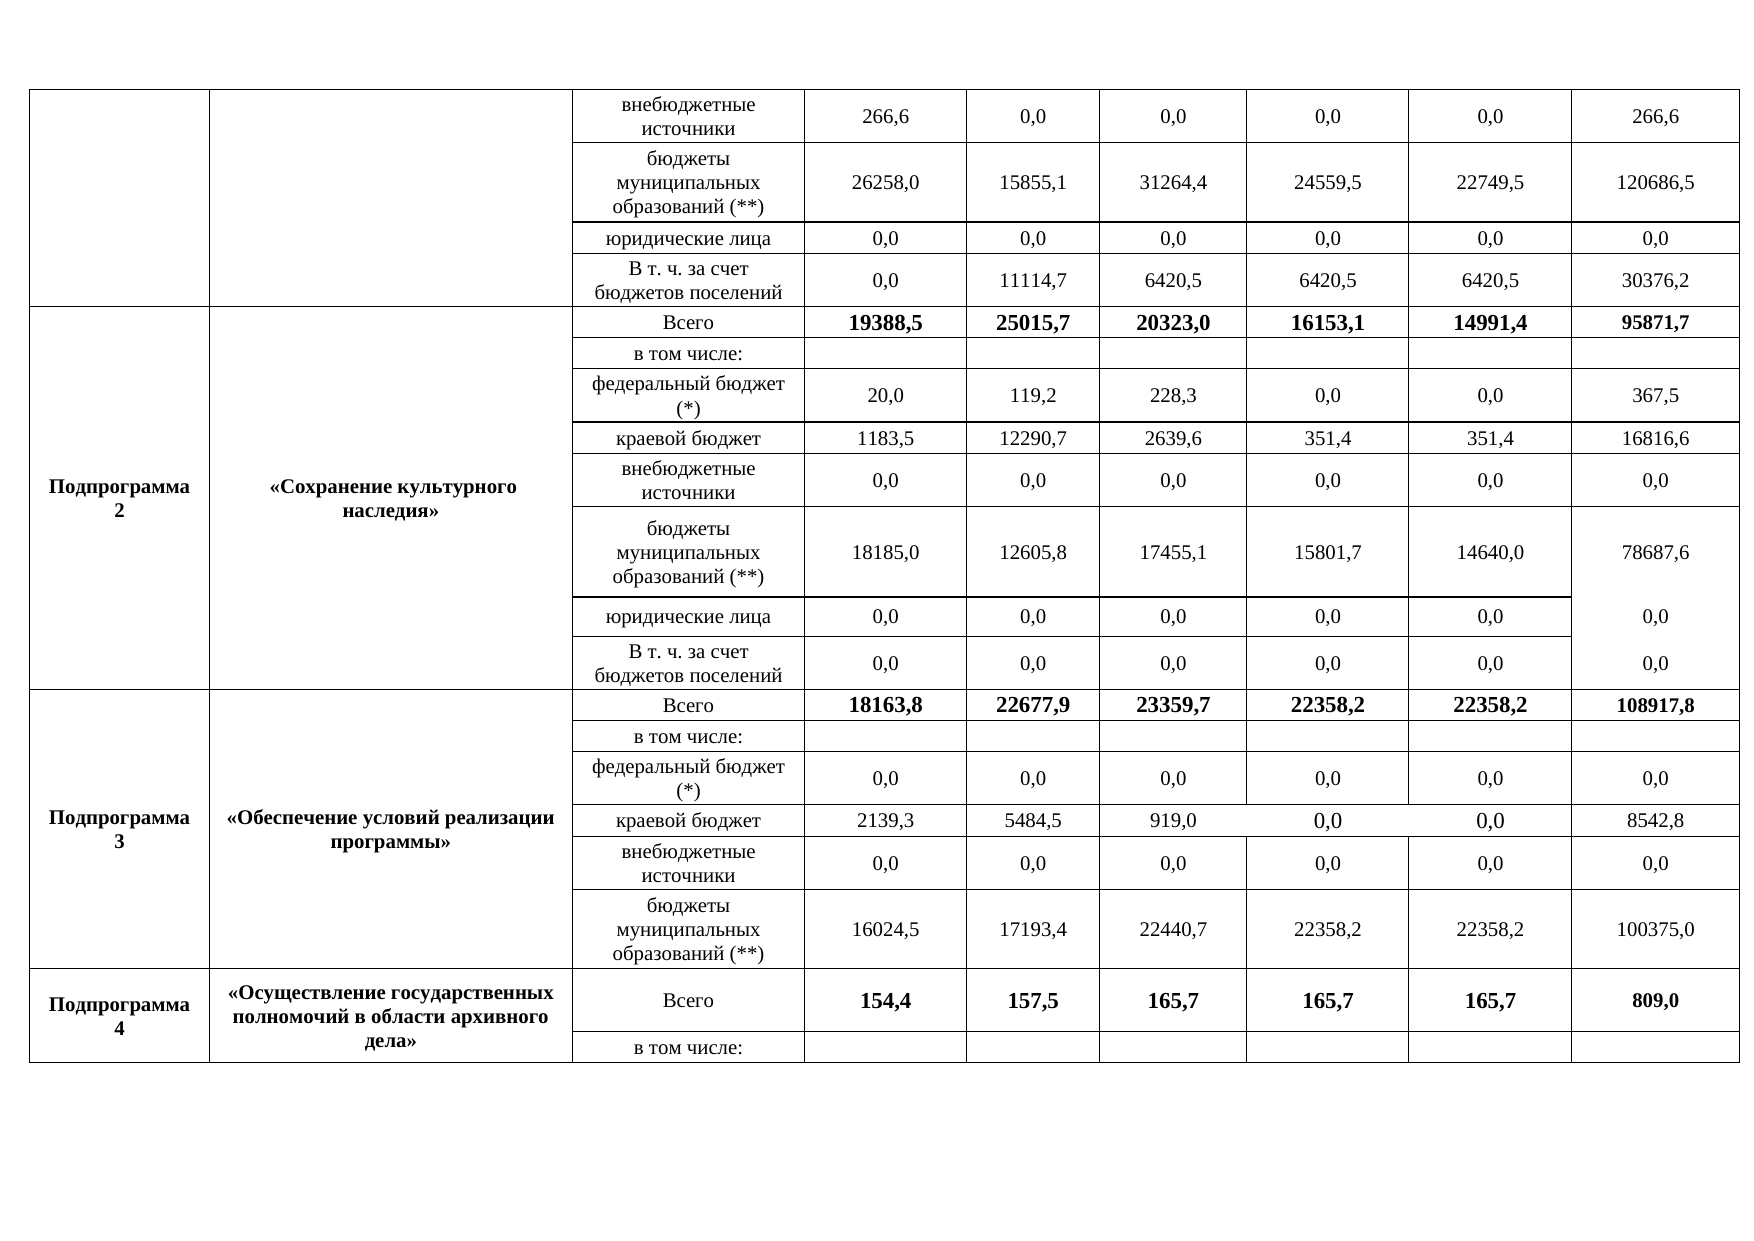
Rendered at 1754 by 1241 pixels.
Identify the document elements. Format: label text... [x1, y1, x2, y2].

table_cell [805, 721, 966, 751]
table_cell «Сохранение культурного наследия» [210, 307, 572, 689]
table_cell 0,0 [1247, 369, 1408, 421]
table_cell 0,0 [1100, 598, 1246, 636]
table_cell 14991,4 [1409, 307, 1571, 337]
table_cell 0,0 [1247, 90, 1408, 142]
table_cell краевой бюджет [573, 423, 804, 453]
table_cell 0,0 [1100, 223, 1246, 253]
table_cell 165,7 [1100, 969, 1246, 1031]
table_cell Подпрограмма 3 [30, 690, 209, 968]
table_cell 22677,9 [967, 690, 1099, 720]
table_cell 0,0 [1409, 369, 1571, 421]
table_cell 0,0 [1572, 636, 1739, 689]
table_cell 20323,0 [1100, 307, 1246, 337]
table_cell 0,0 [1409, 637, 1571, 689]
table_cell федеральный бюджет (*) [573, 752, 804, 804]
table_cell 100375,0 [1572, 890, 1739, 968]
table_cell [1409, 1032, 1571, 1062]
table_cell 0,0 [1100, 637, 1246, 689]
table_cell 0,0 [1572, 837, 1739, 889]
table_cell 367,5 [1572, 369, 1739, 421]
table_cell 22358,2 [1247, 690, 1408, 720]
table_cell 0,0 [967, 837, 1099, 889]
table_cell В т. ч. за счет бюджетов поселений [573, 254, 804, 306]
table_cell 18185,0 [805, 507, 966, 596]
table_cell 0,0 [805, 637, 966, 689]
table_cell 0,0 [1100, 454, 1246, 506]
table_cell 0,0 [1572, 596, 1739, 636]
table_cell 6420,5 [1409, 254, 1571, 306]
table_cell В т. ч. за счет бюджетов поселений [573, 637, 804, 689]
table_cell Подпрограмма 4 [30, 969, 209, 1062]
table_cell 0,0 [1409, 598, 1571, 636]
table_cell в том числе: [573, 1032, 804, 1062]
table_cell 15855,1 [967, 143, 1099, 221]
table_cell «Осуществление государственных полномочий в области архивного дела» [210, 969, 572, 1062]
table_cell 351,4 [1409, 423, 1571, 453]
table_cell [1247, 721, 1408, 751]
table_cell юридические лица [573, 223, 804, 253]
table_cell 108917,8 [1572, 690, 1739, 720]
table_cell 809,0 [1572, 969, 1739, 1031]
table_cell 0,0 [805, 598, 966, 636]
table_cell 0,0 [1572, 223, 1739, 253]
table_cell 0,0 [1247, 837, 1408, 889]
table_cell 0,0 [1409, 454, 1571, 506]
table_cell [967, 1032, 1099, 1062]
table_cell 0,0 [805, 837, 966, 889]
table_cell 22440,7 [1100, 890, 1246, 968]
table_cell 351,4 [1247, 423, 1408, 453]
table_cell 2139,3 [805, 805, 966, 836]
table_cell [1409, 721, 1571, 751]
table_cell 165,7 [1409, 969, 1571, 1031]
table_cell 18163,8 [805, 690, 966, 720]
table_cell 154,4 [805, 969, 966, 1031]
table_cell 16153,1 [1247, 307, 1408, 337]
table_cell 119,2 [967, 369, 1099, 421]
table_cell [1247, 338, 1408, 368]
table_cell Всего [573, 969, 804, 1031]
table_cell 6420,5 [1100, 254, 1246, 306]
table_cell 24559,5 [1247, 143, 1408, 221]
table_cell внебюджетные источники [573, 454, 804, 506]
table_cell в том числе: [573, 338, 804, 368]
table_cell [1409, 338, 1571, 368]
table_cell 15801,7 [1247, 507, 1408, 596]
table_cell 22749,5 [1409, 143, 1571, 221]
table_cell [1572, 721, 1739, 751]
table_cell 228,3 [1100, 369, 1246, 421]
table_cell [1572, 1032, 1739, 1062]
table_cell 0,0 [1247, 752, 1408, 804]
table_cell 0,0 [1572, 752, 1739, 804]
table_cell [1100, 1032, 1246, 1062]
table_cell 0,0 [805, 254, 966, 306]
table_cell 17455,1 [1100, 507, 1246, 596]
table_cell 31264,4 [1100, 143, 1246, 221]
table_cell [1100, 721, 1246, 751]
table_cell [1247, 1032, 1408, 1062]
table_cell 11114,7 [967, 254, 1099, 306]
table_cell [1100, 338, 1246, 368]
table_cell 0,0 [1572, 454, 1739, 506]
table_cell 266,6 [805, 90, 966, 142]
table_cell бюджеты муниципальных образований (**) [573, 507, 804, 596]
table_cell юридические лица [573, 598, 804, 636]
table_cell 0,0 [805, 454, 966, 506]
table_cell 266,6 [1572, 90, 1739, 142]
table_cell 95871,7 [1572, 307, 1739, 337]
table_cell 0,0 [1100, 837, 1246, 889]
table_cell 8542,8 [1572, 805, 1739, 836]
table_cell 5484,5 [967, 805, 1099, 836]
table_cell «Обеспечение условий реализации программы» [210, 690, 572, 968]
table_cell 78687,6 [1572, 507, 1739, 596]
table_cell [805, 1032, 966, 1062]
table_cell 6420,5 [1247, 254, 1408, 306]
table_cell 165,7 [1247, 969, 1408, 1031]
table_cell 2639,6 [1100, 423, 1246, 453]
table_cell 0,0 [1247, 805, 1409, 836]
table_cell бюджеты муниципальных образований (**) [573, 143, 804, 221]
table_cell 0,0 [805, 752, 966, 804]
table_cell 14640,0 [1409, 507, 1571, 596]
table_cell 0,0 [967, 598, 1099, 636]
table_cell 30376,2 [1572, 254, 1739, 306]
table_cell 0,0 [1100, 90, 1246, 142]
table_cell 0,0 [1409, 223, 1571, 253]
table_cell 0,0 [1247, 223, 1408, 253]
table_cell 0,0 [1100, 752, 1246, 804]
table_cell 0,0 [1247, 637, 1408, 689]
table_cell 0,0 [1247, 598, 1408, 636]
table_cell 26258,0 [805, 143, 966, 221]
table_cell 1183,5 [805, 423, 966, 453]
table_cell 16816,6 [1572, 423, 1739, 453]
table_cell 0,0 [1409, 90, 1571, 142]
table_cell 12605,8 [967, 507, 1099, 596]
table_cell 22358,2 [1409, 890, 1571, 968]
table_cell 0,0 [967, 90, 1099, 142]
table_cell бюджеты муниципальных образований (**) [573, 890, 804, 968]
table_cell Подпрограмма 2 [30, 307, 209, 689]
table_cell 0,0 [967, 223, 1099, 253]
table_cell 0,0 [967, 454, 1099, 506]
table_cell 0,0 [1409, 837, 1571, 889]
table_cell 0,0 [805, 223, 966, 253]
table_cell внебюджетные источники [573, 837, 804, 889]
table_cell [967, 721, 1099, 751]
table_cell Всего [573, 307, 804, 337]
table_cell 0,0 [967, 637, 1099, 689]
table_cell 0,0 [1409, 805, 1571, 836]
table_cell 20,0 [805, 369, 966, 421]
table_cell 22358,2 [1247, 890, 1408, 968]
table_cell 157,5 [967, 969, 1099, 1031]
table_cell 0,0 [967, 752, 1099, 804]
table_cell 120686,5 [1572, 143, 1739, 221]
table_cell 919,0 [1100, 805, 1247, 836]
table_cell 17193,4 [967, 890, 1099, 968]
table_cell 0,0 [1247, 454, 1408, 506]
table_cell в том числе: [573, 721, 804, 751]
table_cell 22358,2 [1409, 690, 1571, 720]
table_cell 12290,7 [967, 423, 1099, 453]
table_cell [967, 338, 1099, 368]
table_cell 25015,7 [967, 307, 1099, 337]
table_cell внебюджетные источники [573, 90, 804, 142]
table_cell 0,0 [1409, 752, 1571, 804]
table_cell 16024,5 [805, 890, 966, 968]
table_cell [1572, 338, 1739, 368]
table_cell краевой бюджет [573, 805, 804, 836]
table_cell [805, 338, 966, 368]
table_cell 23359,7 [1100, 690, 1246, 720]
table_cell 19388,5 [805, 307, 966, 337]
table_cell федеральный бюджет (*) [573, 369, 804, 421]
table_cell Всего [573, 690, 804, 720]
